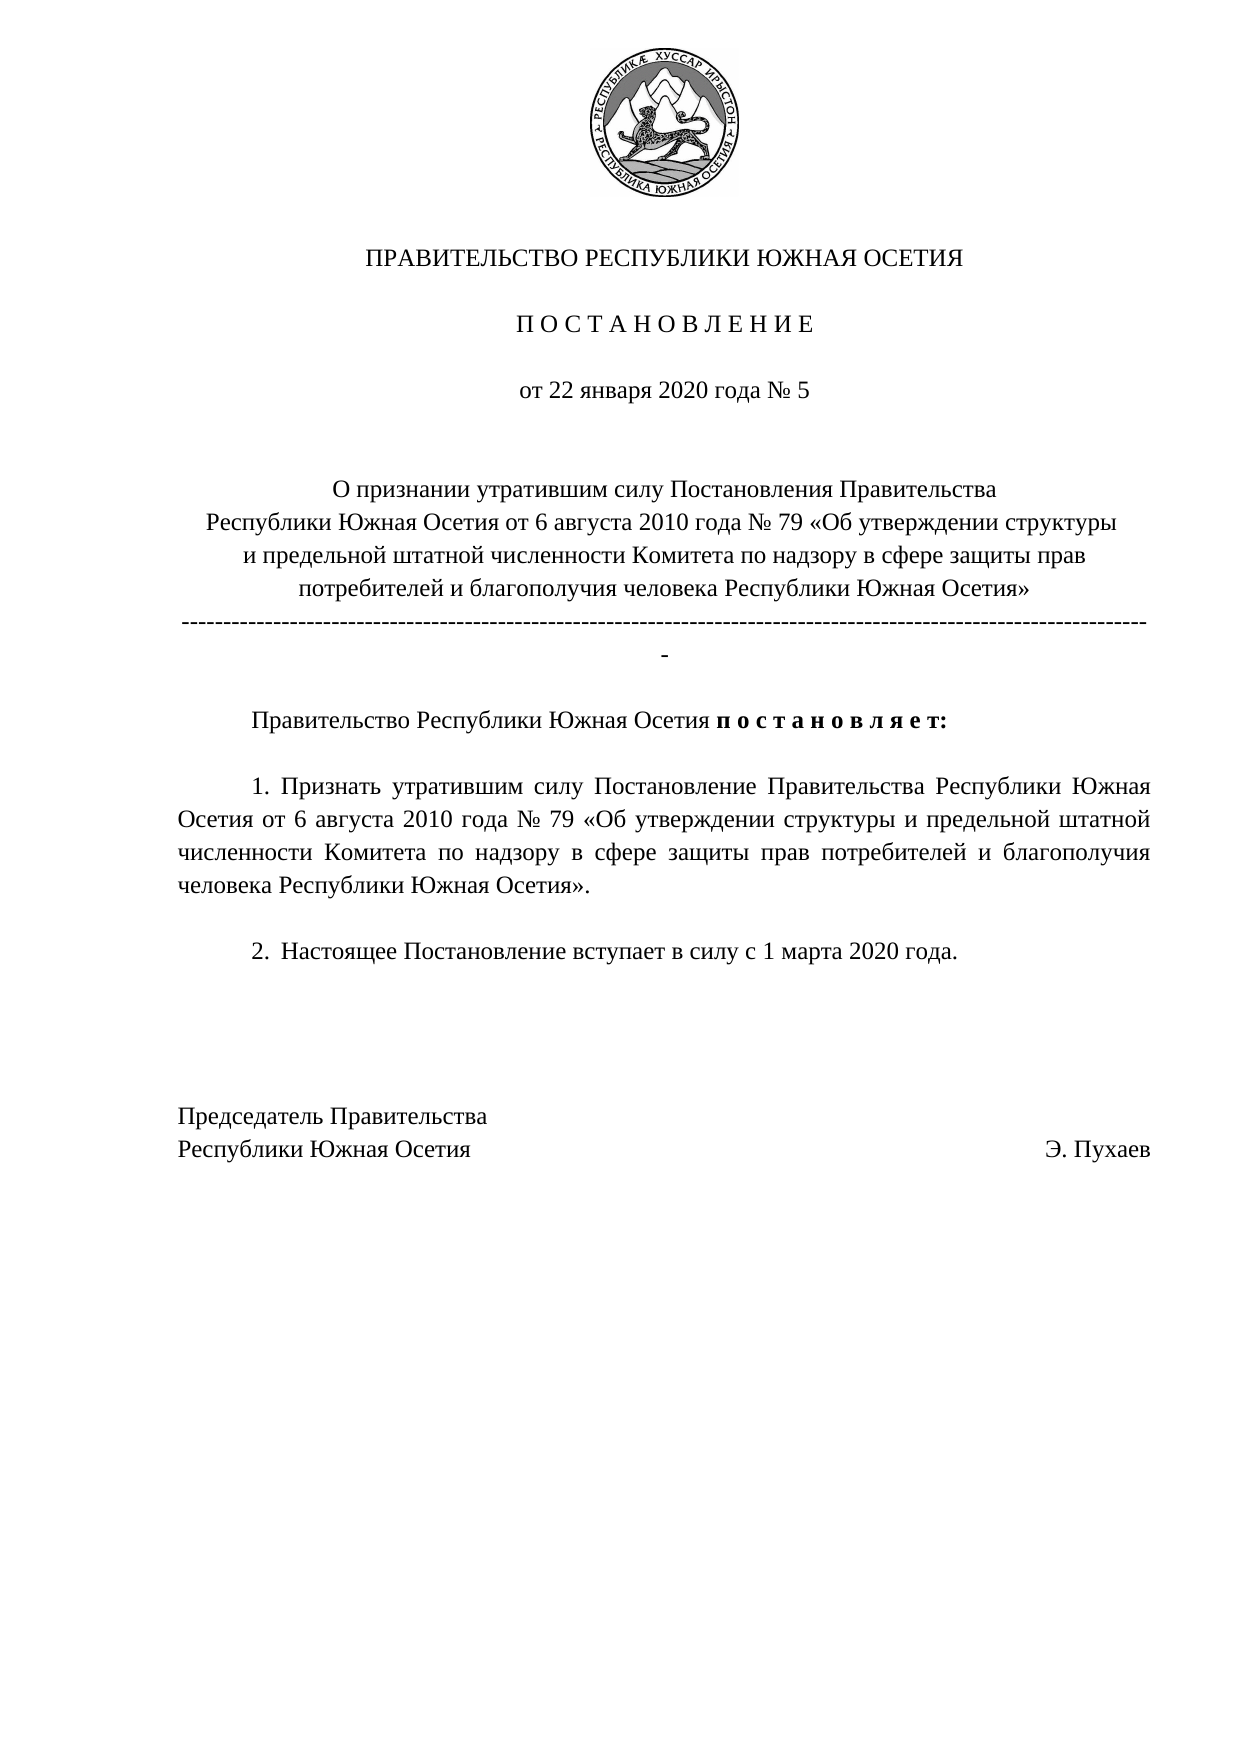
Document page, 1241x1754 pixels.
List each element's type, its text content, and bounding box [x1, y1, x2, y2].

text Республики Южная Осетия от 6 августа 2010 года № 79 «Об утверждении структуры и предельной штатной численности Комитета по надзору в сфере защиты прав потребителей и благополучия человека Республики Южная Осетия» [177, 507, 1152, 602]
list Настоящее Постановление вступает в силу с 1 марта 2020 года. [177, 936, 1152, 965]
text Председатель Правительства [177, 1101, 1152, 1130]
list Признать утратившим силу Постановление Правительства Республики Южная Осетия от 6 августа 2010 года № 79 «Об утверждении структуры и предельной штатной численности Комитета по надзору в сфере защиты прав потребителей и благополучия человека Республики Южная Осетия». [177, 771, 1152, 899]
text Правительство Республики Южная Осетия п о с т а н о в л я е т: [177, 705, 1152, 734]
text Республики Южная Осетия Э. Пухаев [177, 1134, 1152, 1163]
text О признании утратившим силу Постановления Правительства [177, 474, 1152, 503]
picture [590, 48, 739, 197]
text --------------------------------------------------------------------------------------------------------------------- [177, 606, 1152, 668]
text от 22 января 2020 года № 5 [177, 375, 1152, 404]
text ПРАВИТЕЛЬСТВО РЕСПУБЛИКИ ЮЖНАЯ ОСЕТИЯ [177, 243, 1152, 272]
text П О С Т А Н О В Л Е Н И Е [177, 309, 1152, 338]
